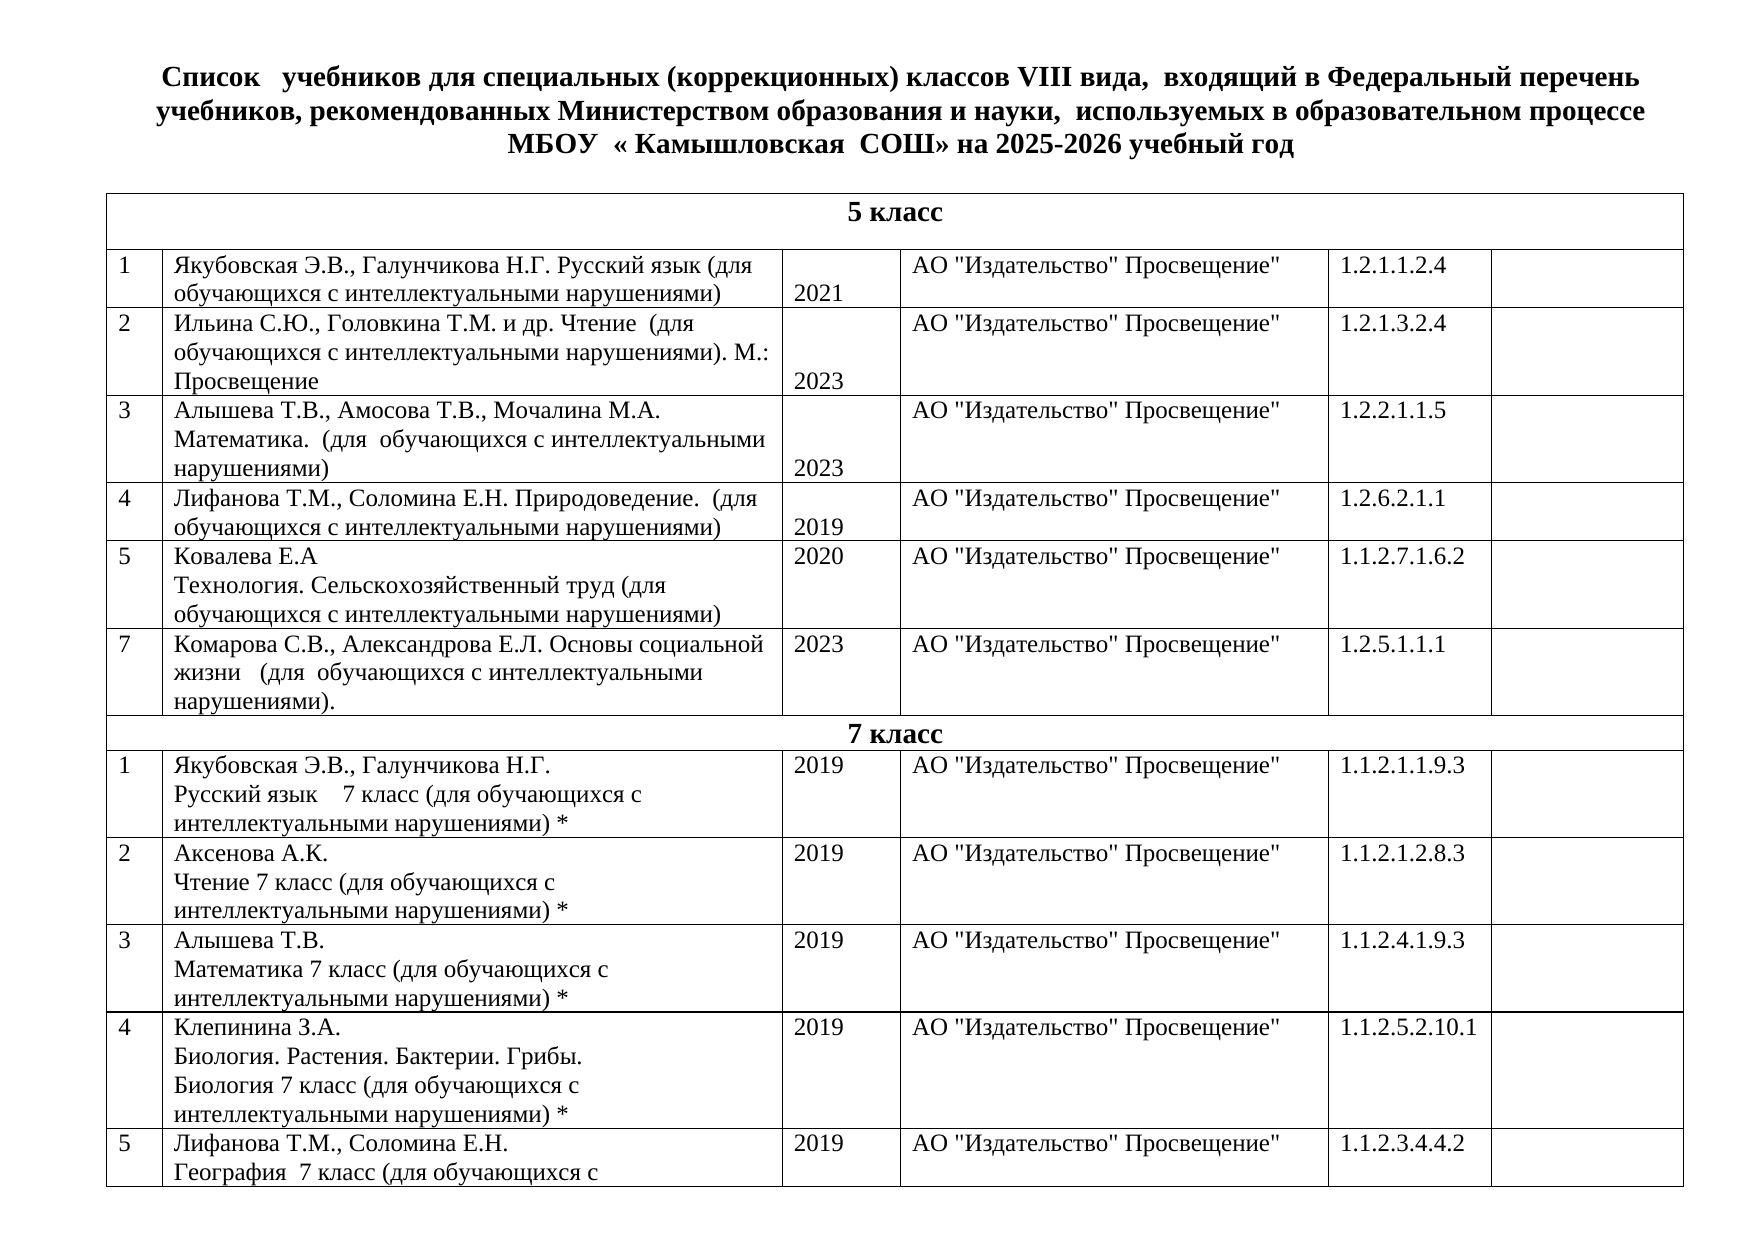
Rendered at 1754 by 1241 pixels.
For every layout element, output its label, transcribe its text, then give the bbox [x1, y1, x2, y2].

table_cell 2020 [783, 541, 900, 628]
table_cell 2 [107, 308, 162, 394]
table_cell 2019 [783, 1129, 900, 1186]
table_cell АО "Издательство" Просвещение" [901, 1013, 1328, 1127]
table_cell 1 [107, 751, 162, 837]
table_cell 1.1.2.1.2.8.3 [1329, 838, 1491, 924]
table_cell АО "Издательство" Просвещение" [901, 250, 1328, 307]
table_cell 4 [107, 1013, 162, 1127]
table_cell АО "Издательство" Просвещение" [901, 838, 1328, 924]
table_cell АО "Издательство" Просвещение" [901, 541, 1328, 628]
table_cell 2019 [783, 838, 900, 924]
table_cell Ильина С.Ю., Головкина Т.М. и др. Чтение (для обучающихся с интеллектуальными нарушениями). М.: Просвещение [163, 308, 782, 394]
table_cell [1492, 308, 1683, 394]
table_cell [1492, 629, 1683, 715]
table_cell 2019 [783, 925, 900, 1011]
table_header 5 класс [107, 194, 1683, 249]
table_cell 1.1.2.5.2.10.1 [1329, 1013, 1491, 1127]
table_cell 1 [107, 250, 162, 307]
table_cell Лифанова Т.М., Соломина Е.Н. Природоведение. (для обучающихся с интеллектуальными нарушениями) [163, 483, 782, 540]
table_cell 3 [107, 396, 162, 482]
table_cell 5 [107, 541, 162, 628]
table_cell [1492, 483, 1683, 540]
table_cell 7 класс [107, 716, 1683, 749]
table_cell 7 [107, 629, 162, 715]
table_cell 2021 [783, 250, 900, 307]
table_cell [163, 1129, 782, 1186]
table_cell 1.2.6.2.1.1 [1329, 483, 1491, 540]
table_cell АО "Издательство" Просвещение" [901, 925, 1328, 1011]
table_cell АО "Издательство" Просвещение" [901, 308, 1328, 394]
table_cell 1.1.2.7.1.6.2 [1329, 541, 1491, 628]
table_cell 1.2.5.1.1.1 [1329, 629, 1491, 715]
table_cell Алышева Т.В. Математика 7 класс (для обучающихся с интеллектуальными нарушениями) * [163, 925, 782, 1011]
table_cell АО "Издательство" Просвещение" [901, 483, 1328, 540]
table_cell 2023 [783, 629, 900, 715]
table_cell [1492, 838, 1683, 924]
table_cell 2023 [783, 396, 900, 482]
table_cell Якубовская Э.В., Галунчикова Н.Г. Русский язык (для обучающихся с интеллектуальными нарушениями) [163, 250, 782, 307]
table_cell АО "Издательство" Просвещение" [901, 396, 1328, 482]
table_cell АО "Издательство" Просвещение" [901, 751, 1328, 837]
table_cell 1.2.2.1.1.5 [1329, 396, 1491, 482]
table_cell 2023 [783, 308, 900, 394]
table_cell Клепинина З.А. Биология. Растения. Бактерии. Грибы. Биология 7 класс (для обучающихся с интеллектуальными нарушениями) * [163, 1013, 782, 1127]
table_cell Ковалева Е.А Технология. Сельскохозяйственный труд (для обучающихся с интеллектуальными нарушениями) [163, 541, 782, 628]
table_cell 3 [107, 925, 162, 1011]
table_cell [1492, 541, 1683, 628]
table_cell 2019 [783, 1013, 900, 1127]
table_cell 2019 [783, 751, 900, 837]
table_cell 1.1.2.1.1.9.3 [1329, 751, 1491, 837]
table_cell [1492, 1129, 1683, 1186]
table_cell АО "Издательство" Просвещение" [901, 629, 1328, 715]
table_cell 1.2.1.3.2.4 [1329, 308, 1491, 394]
table_cell 1.1.2.3.4.4.2 [1329, 1129, 1491, 1186]
table_cell 1.2.1.1.2.4 [1329, 250, 1491, 307]
table_cell 5 [107, 1129, 162, 1186]
table_cell 2 [107, 838, 162, 924]
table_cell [901, 1129, 1328, 1186]
table_cell [1492, 751, 1683, 837]
table_cell 1.1.2.4.1.9.3 [1329, 925, 1491, 1011]
table_cell Аксенова А.К. Чтение 7 класс (для обучающихся с интеллектуальными нарушениями) * [163, 838, 782, 924]
table_cell 2019 [783, 483, 900, 540]
table_cell 4 [107, 483, 162, 540]
table_cell [1492, 250, 1683, 307]
table_cell Комарова С.В., Александрова Е.Л. Основы социальной жизни (для обучающихся с интеллектуальными нарушениями). [163, 629, 782, 715]
table_cell Якубовская Э.В., Галунчикова Н.Г. Русский язык 7 класс (для обучающихся с интеллектуальными нарушениями) * [163, 751, 782, 837]
table_cell [1492, 1013, 1683, 1127]
table_cell [1492, 396, 1683, 482]
table_cell Алышева Т.В., Амосова Т.В., Мочалина М.А. Математика. (для обучающихся с интеллектуальными нарушениями) [163, 396, 782, 482]
text Список учебников для специальных (коррекционных) классов VIII вида, входящий в Федеральный перечень учебников, рекомендованных Министерством образования и науки, используемых в образовательном процессе МБОУ « Камышловская СОШ» на 2025-2026 учебный год [118, 59, 1683, 160]
table_cell [1492, 925, 1683, 1011]
